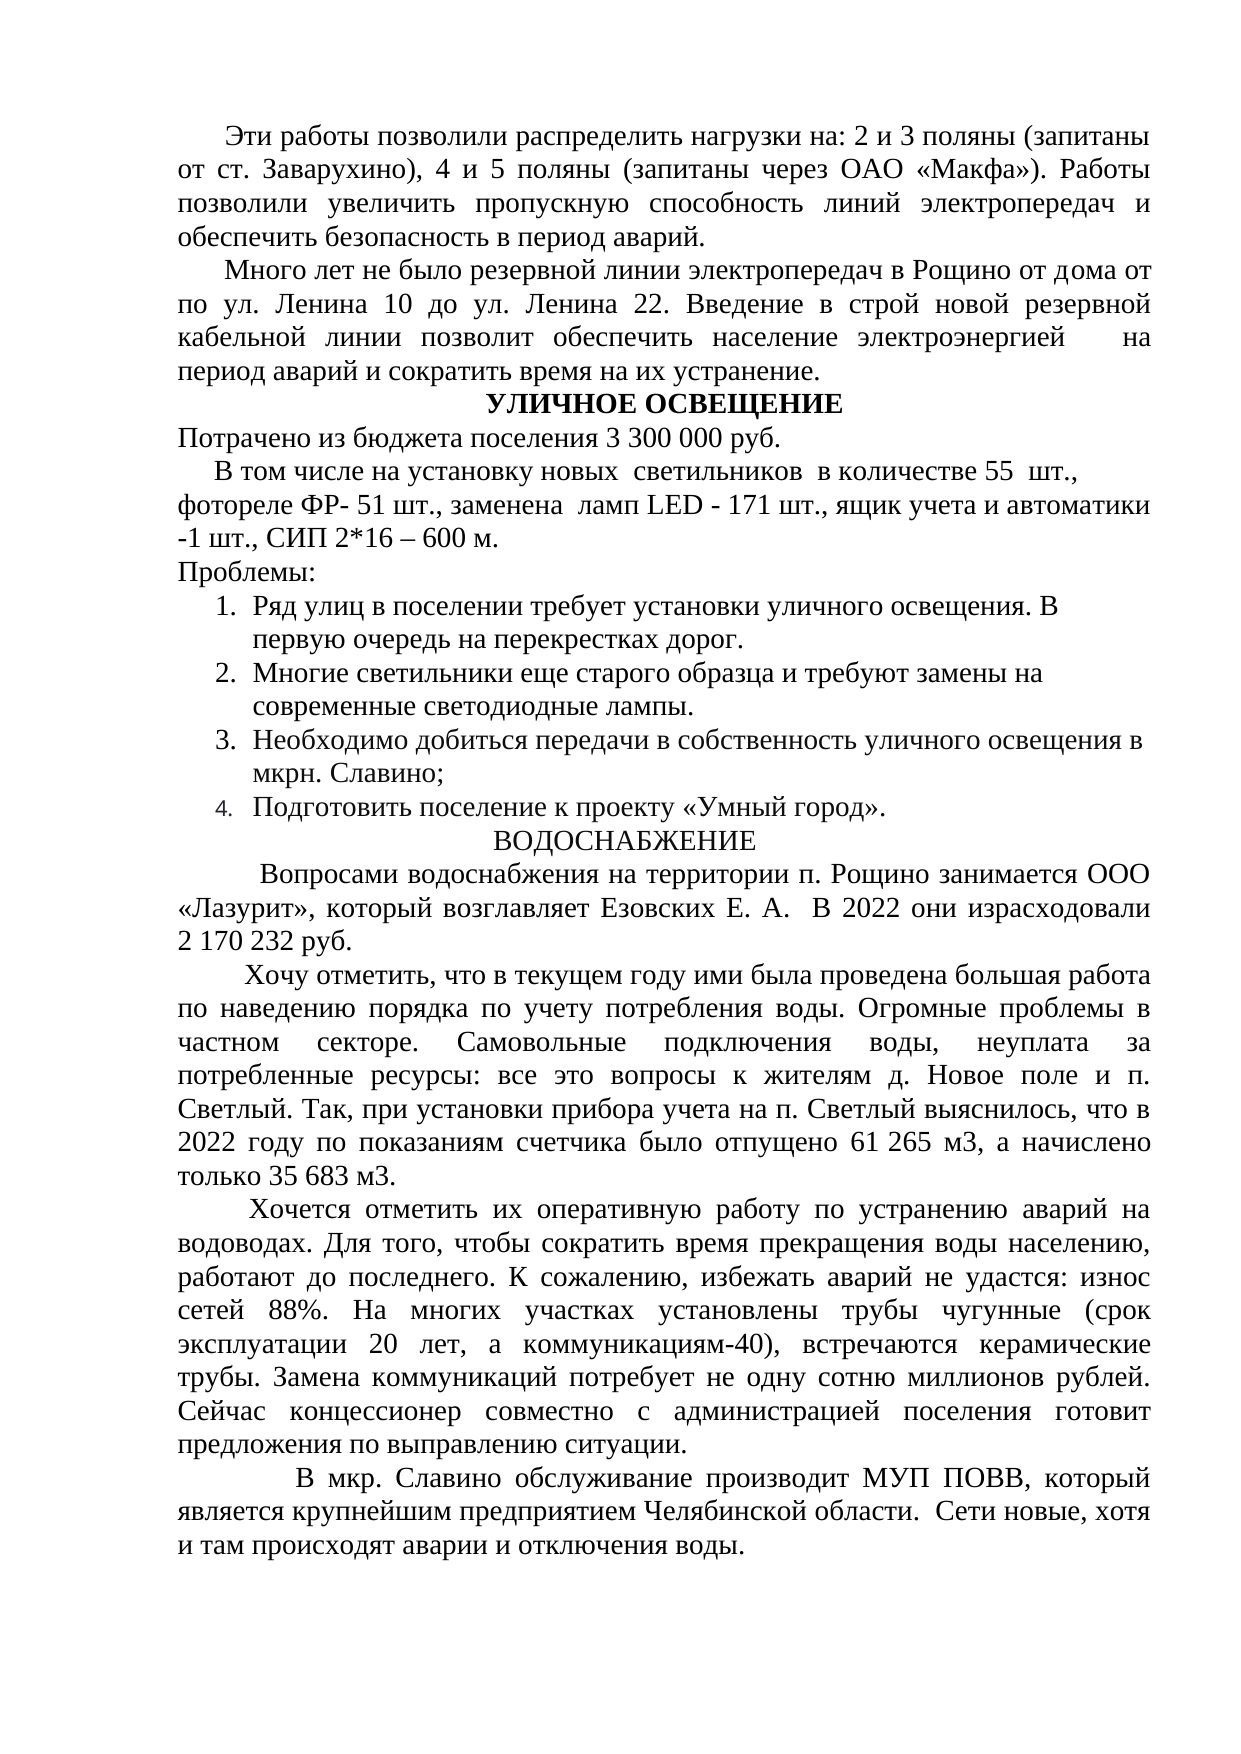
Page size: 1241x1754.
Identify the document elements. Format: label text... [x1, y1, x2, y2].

text Хочу отметить, что в текущем году ими была проведена большая работа по наведению порядка по учету потребления воды. Огромные проблемы в частном секторе. Самовольные подключения воды, неуплата за потребленные ресурсы: все это вопросы к жителям д. Новое поле и п. Светлый. Так, при установки прибора учета на п. Светлый выяснилось, что в 2022 году по показаниям счетчика было отпущено 61 265 м3, а начислено только 35 683 м3. [177, 957, 1152, 1192]
text Много лет не было резервной линии электропередач в Рощино от дома от по ул. Ленина 10 до ул. Ленина 22. Введение в строй новой резервной кабельной линии позволит обеспечить население электроэнергией на период аварий и сократить время на их устранение. [177, 252, 1152, 386]
text Эти работы позволили распределить нагрузки на: 2 и 3 поляны (запитаны от ст. Заварухино), 4 и 5 поляны (запитаны через ОАО «Макфа»). Работы позволили увеличить пропускную способность линий электропередач и обеспечить безопасность в период аварий. [177, 118, 1152, 252]
text Хочется отметить их оперативную работу по устранению аварий на водоводах. Для того, чтобы сократить время прекращения воды населению, работают до последнего. К сожалению, избежать аварий не удастся: износ сетей 88%. На многих участках установлены трубы чугунные (срок эксплуатации 20 лет, а коммуникациям-40), встречаются керамические трубы. Замена коммуникаций потребует не одну сотню миллионов рублей. Сейчас концессионер совместно с администрацией поселения готовит предложения по выправлению ситуации. [177, 1192, 1152, 1460]
text Потрачено из бюджета поселения 3 300 000 руб. [177, 420, 1152, 453]
text В мкр. Славино обслуживание производит МУП ПОВВ, который является крупнейшим предприятием Челябинской области. Сети новые, хотя и там происходят аварии и отключения воды. [177, 1460, 1152, 1561]
text УЛИЧНОЕ ОСВЕЩЕНИЕ [177, 386, 1152, 420]
list Многие светильники еще старого образца и требуют замены на современные светодиодные лампы. [215, 655, 1152, 722]
list Ряд улиц в поселении требует установки уличного освещения. В первую очередь на перекрестках дорог. [215, 588, 1152, 655]
text В том числе на установку новых светильников в количестве 55 шт., фотореле ФР- 51 шт., заменена ламп LED - 171 шт., ящик учета и автоматики -1 шт., СИП 2*16 – 600 м. [177, 453, 1152, 554]
text Вопросами водоснабжения на территории п. Рощино занимается ООО «Лазурит», который возглавляет Езовских Е. А. В 2022 они израсходовали 2 170 232 руб. [177, 856, 1152, 957]
list Необходимо добиться передачи в собственность уличного освещения в мкрн. Славино; [215, 722, 1152, 789]
text Проблемы: [177, 554, 1152, 588]
list Подготовить поселение к проекту «Умный город». [215, 789, 1152, 823]
text ВОДОСНАБЖЕНИЕ [252, 823, 1152, 856]
